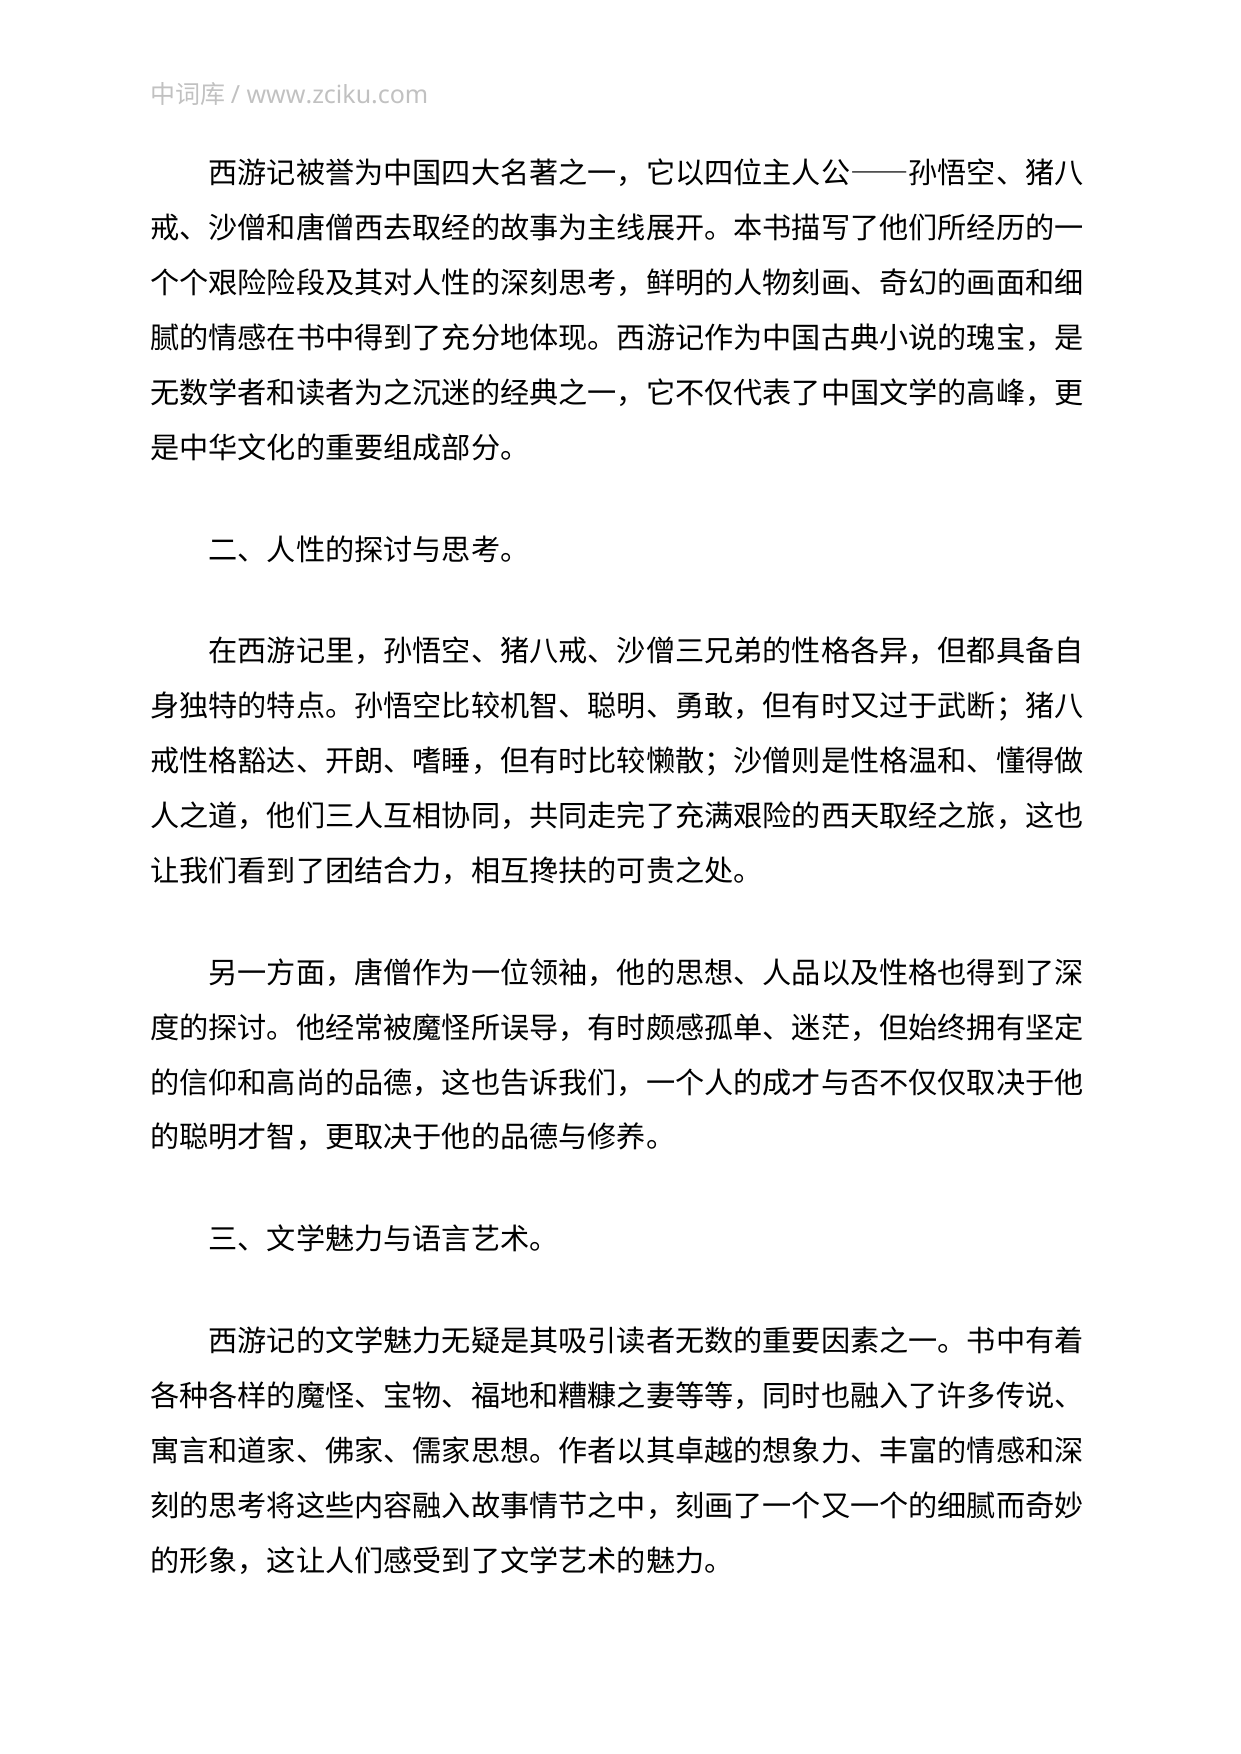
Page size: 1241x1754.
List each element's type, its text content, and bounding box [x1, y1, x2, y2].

text 西游记被誉为中国四大名著之一，它以四位主人公——孙悟空、猪八戒、沙僧和唐僧西去取经的故事为主线展开。本书描写了他们所经历的一个个艰险险段及其对人性的深刻思考，鲜明的人物刻画、奇幻的画面和细腻的情感在书中得到了充分地体现。西游记作为中国古典小说的瑰宝，是无数学者和读者为之沉迷的经典之一，它不仅代表了中国文学的高峰，更是中华文化的重要组成部分。 [150, 150, 1090, 467]
text 二、人性的探讨与思考。 [150, 526, 1090, 568]
text 三、文学魅力与语言艺术。 [150, 1216, 1090, 1258]
text 另一方面，唐僧作为一位领袖，他的思想、人品以及性格也得到了深度的探讨。他经常被魔怪所误导，有时颇感孤单、迷茫，但始终拥有坚定的信仰和高尚的品德，这也告诉我们，一个人的成才与否不仅仅取决于他的聪明才智，更取决于他的品德与修养。 [150, 949, 1090, 1156]
text 在西游记里，孙悟空、猪八戒、沙僧三兄弟的性格各异，但都具备自身独特的特点。孙悟空比较机智、聪明、勇敢，但有时又过于武断；猪八戒性格豁达、开朗、嗜睡，但有时比较懒散；沙僧则是性格温和、懂得做人之道，他们三人互相协同，共同走完了充满艰险的西天取经之旅，这也让我们看到了团结合力，相互搀扶的可贵之处。 [150, 628, 1090, 890]
text 西游记的文学魅力无疑是其吸引读者无数的重要因素之一。书中有着各种各样的魔怪、宝物、福地和糟糠之妻等等，同时也融入了许多传说、寓言和道家、佛家、儒家思想。作者以其卓越的想象力、丰富的情感和深刻的思考将这些内容融入故事情节之中，刻画了一个又一个的细腻而奇妙的形象，这让人们感受到了文学艺术的魅力。 [150, 1318, 1090, 1579]
